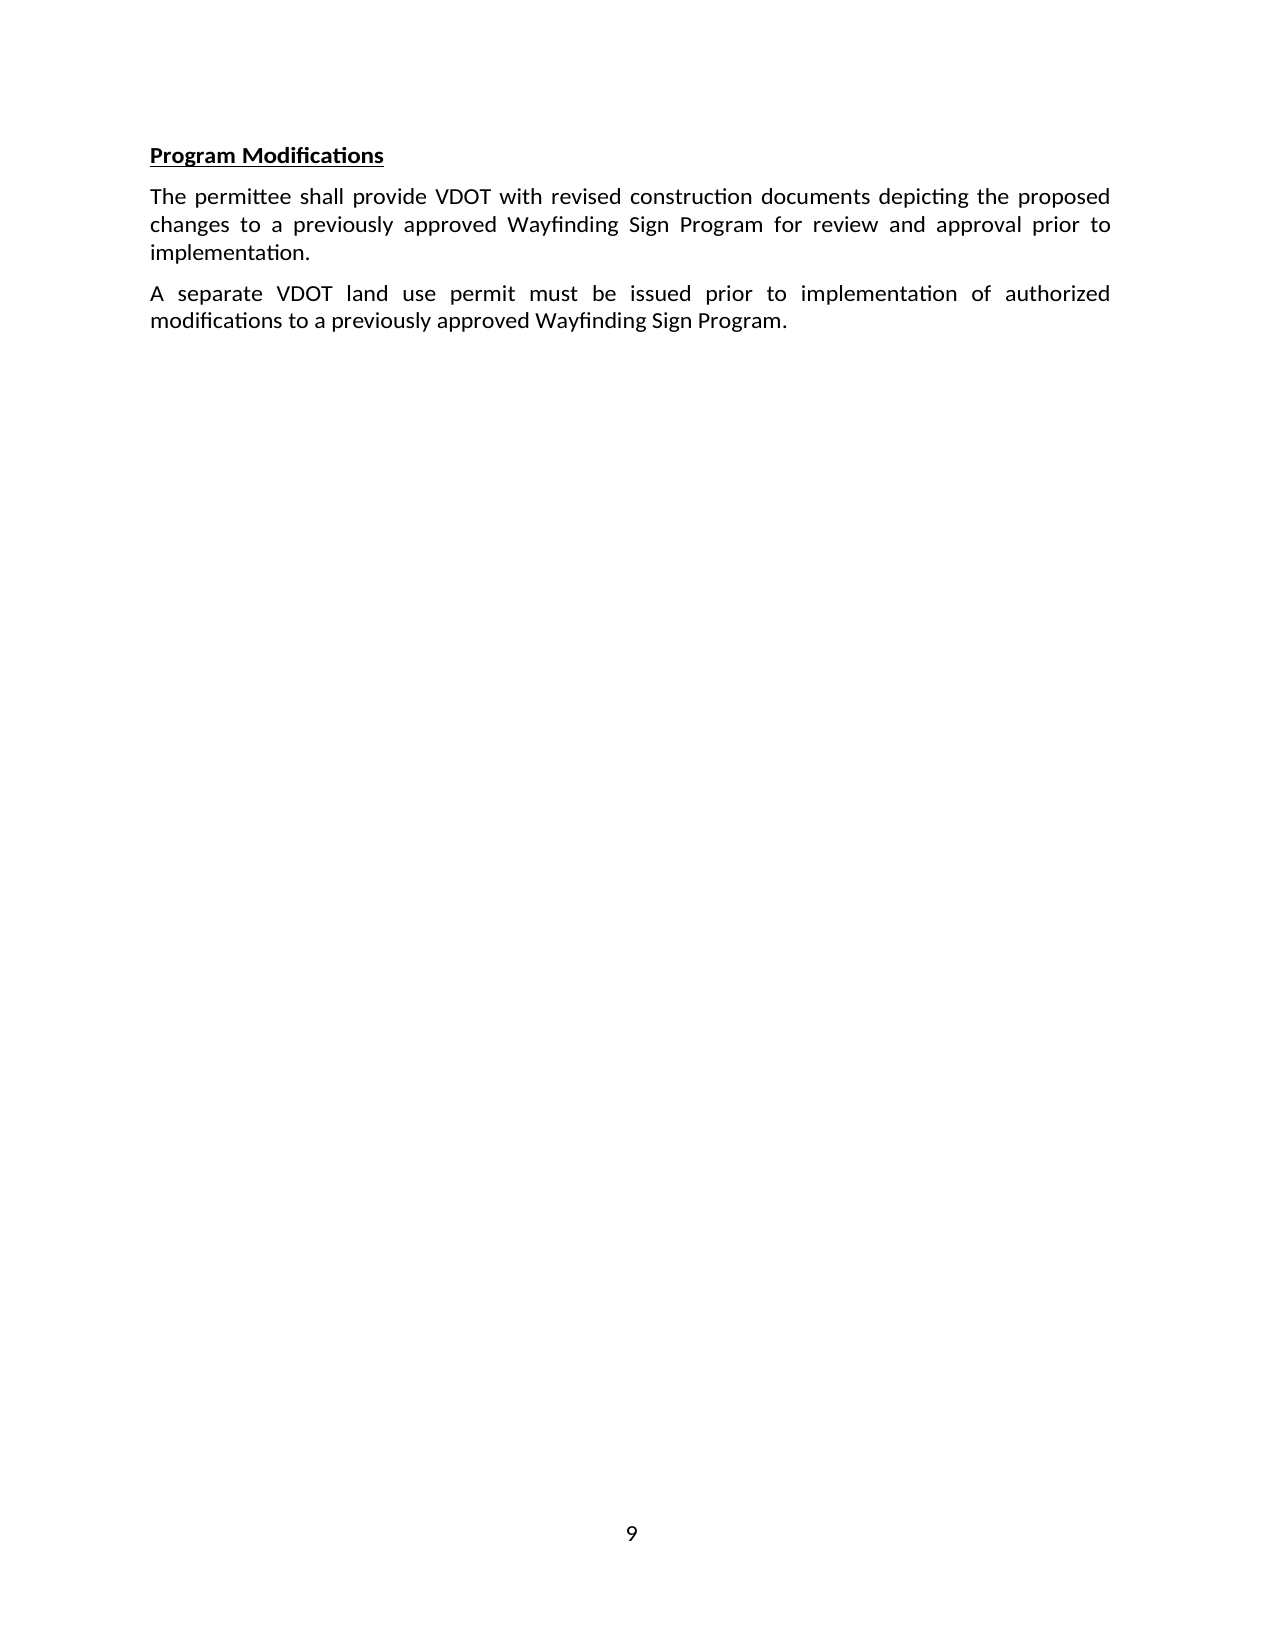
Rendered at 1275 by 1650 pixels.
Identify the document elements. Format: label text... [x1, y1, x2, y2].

text The permittee shall provide VDOT with revised construction documents depicting the proposed changes to a previously approved Wayﬁnding Sign Program for review and approval prior to implementation. [150, 182, 1113, 266]
text A separate VDOT land use permit must be issued prior to implementation of authorized modiﬁcations to a previously approved Wayﬁnding Sign Program. [150, 279, 1113, 335]
subtitle Program Modiﬁcations [150, 142, 1137, 170]
